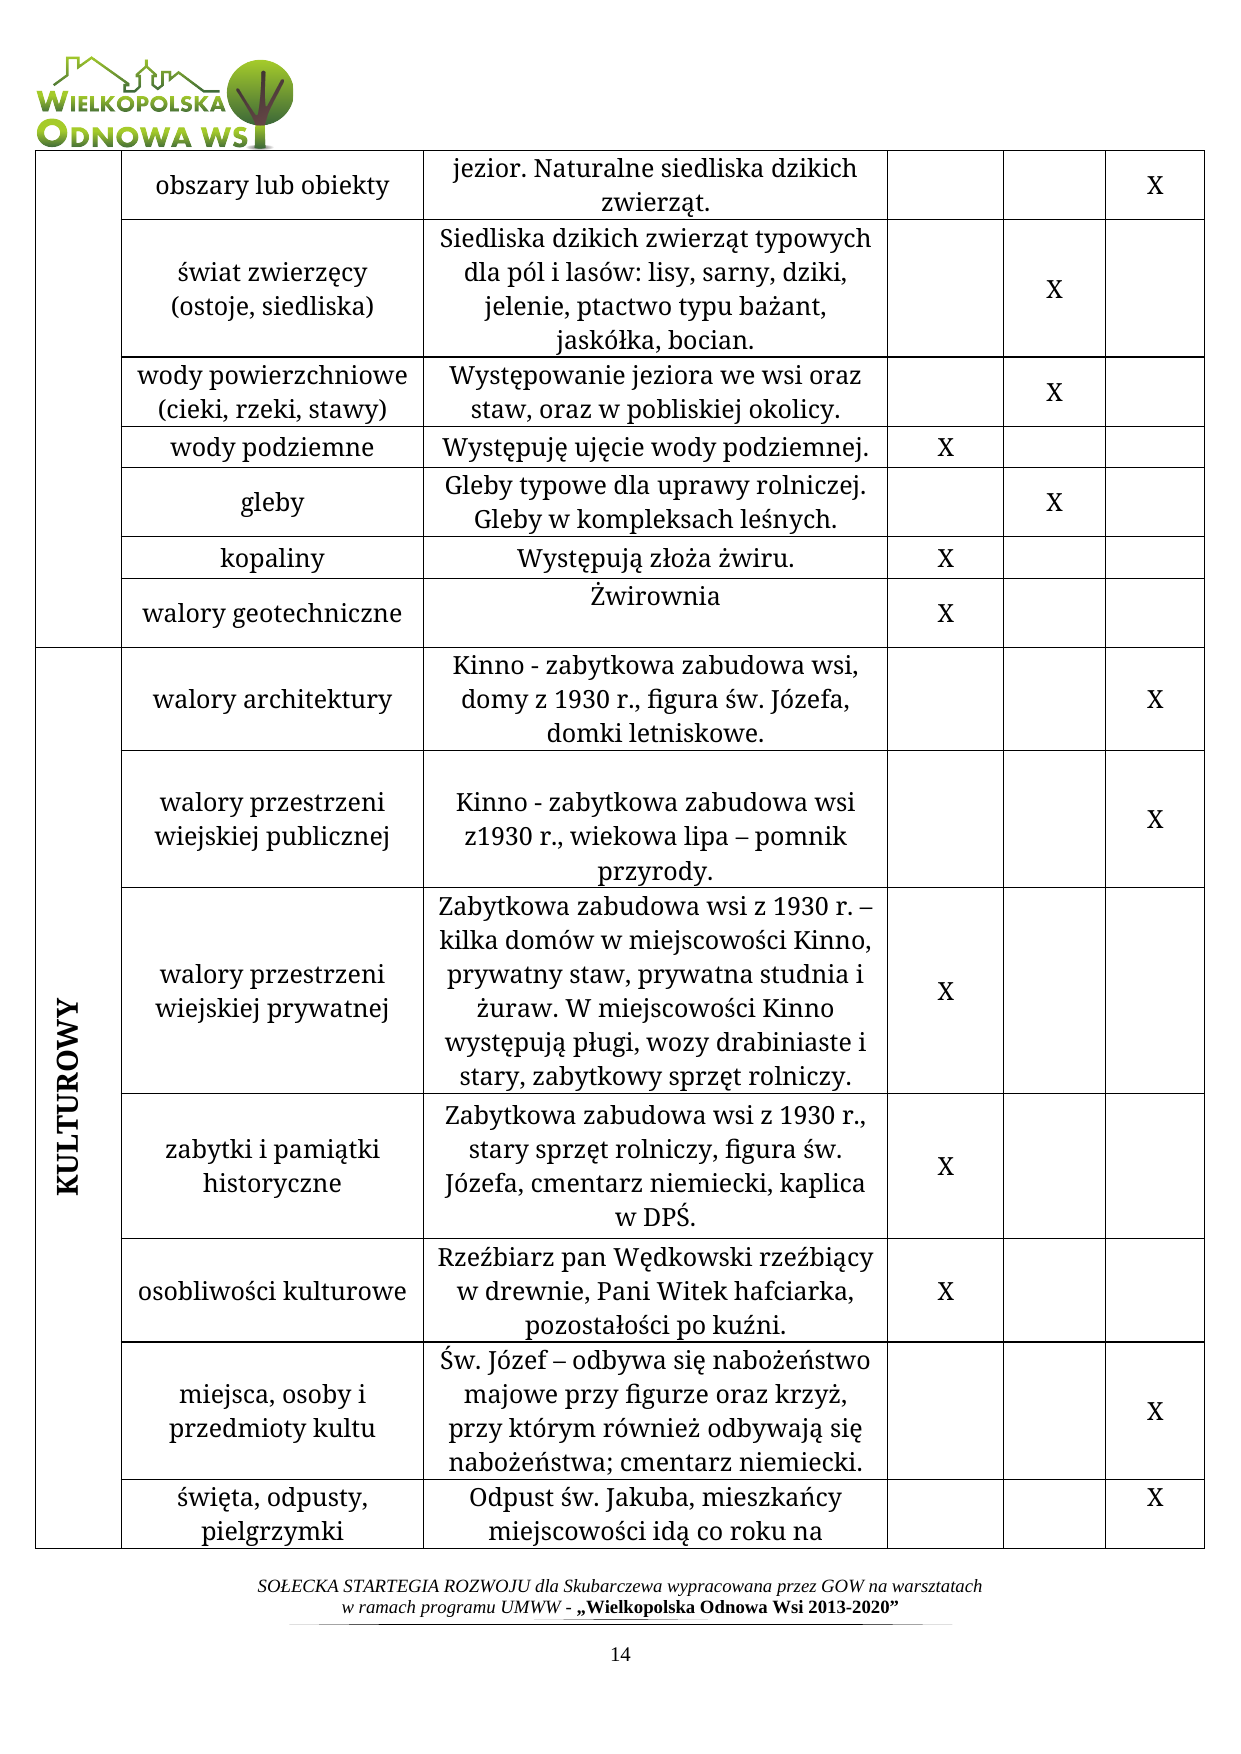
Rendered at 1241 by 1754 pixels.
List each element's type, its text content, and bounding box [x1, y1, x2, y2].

table_cell [888, 648, 1003, 750]
table_cell Duże kompleksy leśne, bliskość jezior. Naturalne siedliska dzikich zwierząt. [424, 151, 887, 219]
table_cell X [1106, 648, 1204, 750]
table_cell [1004, 579, 1105, 647]
table_cell [1106, 220, 1204, 356]
table_cell walory przestrzeni wiejskiej publicznej [122, 751, 423, 887]
table_cell [1106, 888, 1204, 1093]
table_cell [888, 1480, 1003, 1548]
table_cell zabytki i pamiątki historyczne [122, 1094, 423, 1238]
table_cell X [888, 888, 1003, 1093]
table_cell X [888, 427, 1003, 467]
table_cell [1004, 751, 1105, 887]
table_cell [1106, 579, 1204, 647]
table_cell X [1106, 1343, 1204, 1479]
table_cell świat zwierzęcy (ostoje, siedliska) [122, 220, 423, 356]
table_cell [888, 468, 1003, 536]
table_cell [1106, 427, 1204, 467]
table_cell X [1106, 1480, 1204, 1548]
table_cell Zabytkowa zabudowa wsi z 1930 r. – kilka domów w miejscowości Kinno, prywatny staw, prywatna studnia i żuraw. W miejscowości Kinno występują pługi, wozy drabiniaste i stary, zabytkowy sprzęt rolniczy. [424, 888, 887, 1093]
table_cell [1004, 648, 1105, 750]
table_cell [1004, 1239, 1105, 1341]
table_cell [888, 358, 1003, 426]
table_cell [1004, 1480, 1105, 1548]
table_cell Występuję ujęcie wody podziemnej. [424, 427, 887, 467]
table_cell wody powierzchniowe (cieki, rzeki, stawy) [122, 358, 423, 426]
table_cell [1004, 537, 1105, 577]
table_cell Siedliska dzikich zwierząt typowych dla pól i lasów: lisy, sarny, dziki, jelenie, ptactwo typu bażant, jaskółka, bocian. [424, 220, 887, 356]
table_cell [888, 1343, 1003, 1479]
table_cell święta, odpusty, pielgrzymki [122, 1480, 423, 1548]
table_cell gleby [122, 468, 423, 536]
table_cell X [1106, 751, 1204, 887]
table_cell Odpust św. Jakuba, mieszkańcy miejscowości idą co roku na pielgrzymkę do Lichenia. Co roku odbywa się festyn na Dzień Dziecka oraz rodzinny. [424, 1480, 887, 1548]
table_cell [1106, 1094, 1204, 1238]
table_cell X [888, 1094, 1003, 1238]
table_cell X [888, 1239, 1003, 1341]
table_cell KULTUROWY [36, 648, 121, 1548]
table_cell X [1106, 151, 1204, 219]
table_cell [1004, 151, 1105, 219]
table_cell wody podziemne [122, 427, 423, 467]
table_cell osobliwości kulturowe [122, 1239, 423, 1341]
table_cell kopaliny [122, 537, 423, 577]
table_cell [888, 151, 1003, 219]
table_cell [1106, 1239, 1204, 1341]
table_cell miejsca, osoby i przedmioty kultu [122, 1343, 423, 1479]
table_cell Występują złoża żwiru. [424, 537, 887, 577]
table_cell Kinno - zabytkowa zabudowa wsi, domy z 1930 r., figura św. Józefa, domki letniskowe. [424, 648, 887, 750]
table_cell [1004, 427, 1105, 467]
table_cell Występowanie jeziora we wsi oraz staw, oraz w pobliskiej okolicy. [424, 358, 887, 426]
table_cell Rzeźbiarz pan Wędkowski rzeźbiący w drewnie, Pani Witek hafciarka, pozostałości po kuźni. [424, 1239, 887, 1341]
table_cell [1106, 468, 1204, 536]
table_cell [1004, 1094, 1105, 1238]
table_cell Zabytkowa zabudowa wsi z 1930 r., stary sprzęt rolniczy, figura św. Józefa, cmentarz niemiecki, kaplica w DPŚ. [424, 1094, 887, 1238]
table_cell [888, 751, 1003, 887]
table_cell [888, 220, 1003, 356]
table_cell walory architektury [122, 648, 423, 750]
table_cell X [888, 579, 1003, 647]
table_cell [1106, 358, 1204, 426]
table_cell X [1004, 220, 1105, 356]
table_cell cenne przyrodniczo obszary lub obiekty [122, 151, 423, 219]
table_cell walory przestrzeni wiejskiej prywatnej [122, 888, 423, 1093]
table_cell X [1004, 468, 1105, 536]
table_cell [1004, 1343, 1105, 1479]
table_cell Żwirownia [424, 579, 887, 647]
table_cell [1106, 537, 1204, 577]
table_cell Gleby typowe dla uprawy rolniczej. Gleby w kompleksach leśnych. [424, 468, 887, 536]
table_cell Św. Józef – odbywa się nabożeństwo majowe przy figurze oraz krzyż, przy którym również odbywają się nabożeństwa; cmentarz niemiecki. [424, 1343, 887, 1479]
table_cell X [1004, 358, 1105, 426]
picture [35, 56, 294, 150]
table_cell X [888, 537, 1003, 577]
table_cell [1004, 888, 1105, 1093]
table_cell Kinno - zabytkowa zabudowa wsi z1930 r., wiekowa lipa – pomnik przyrody. [424, 751, 887, 887]
table_cell walory geotechniczne [122, 579, 423, 647]
